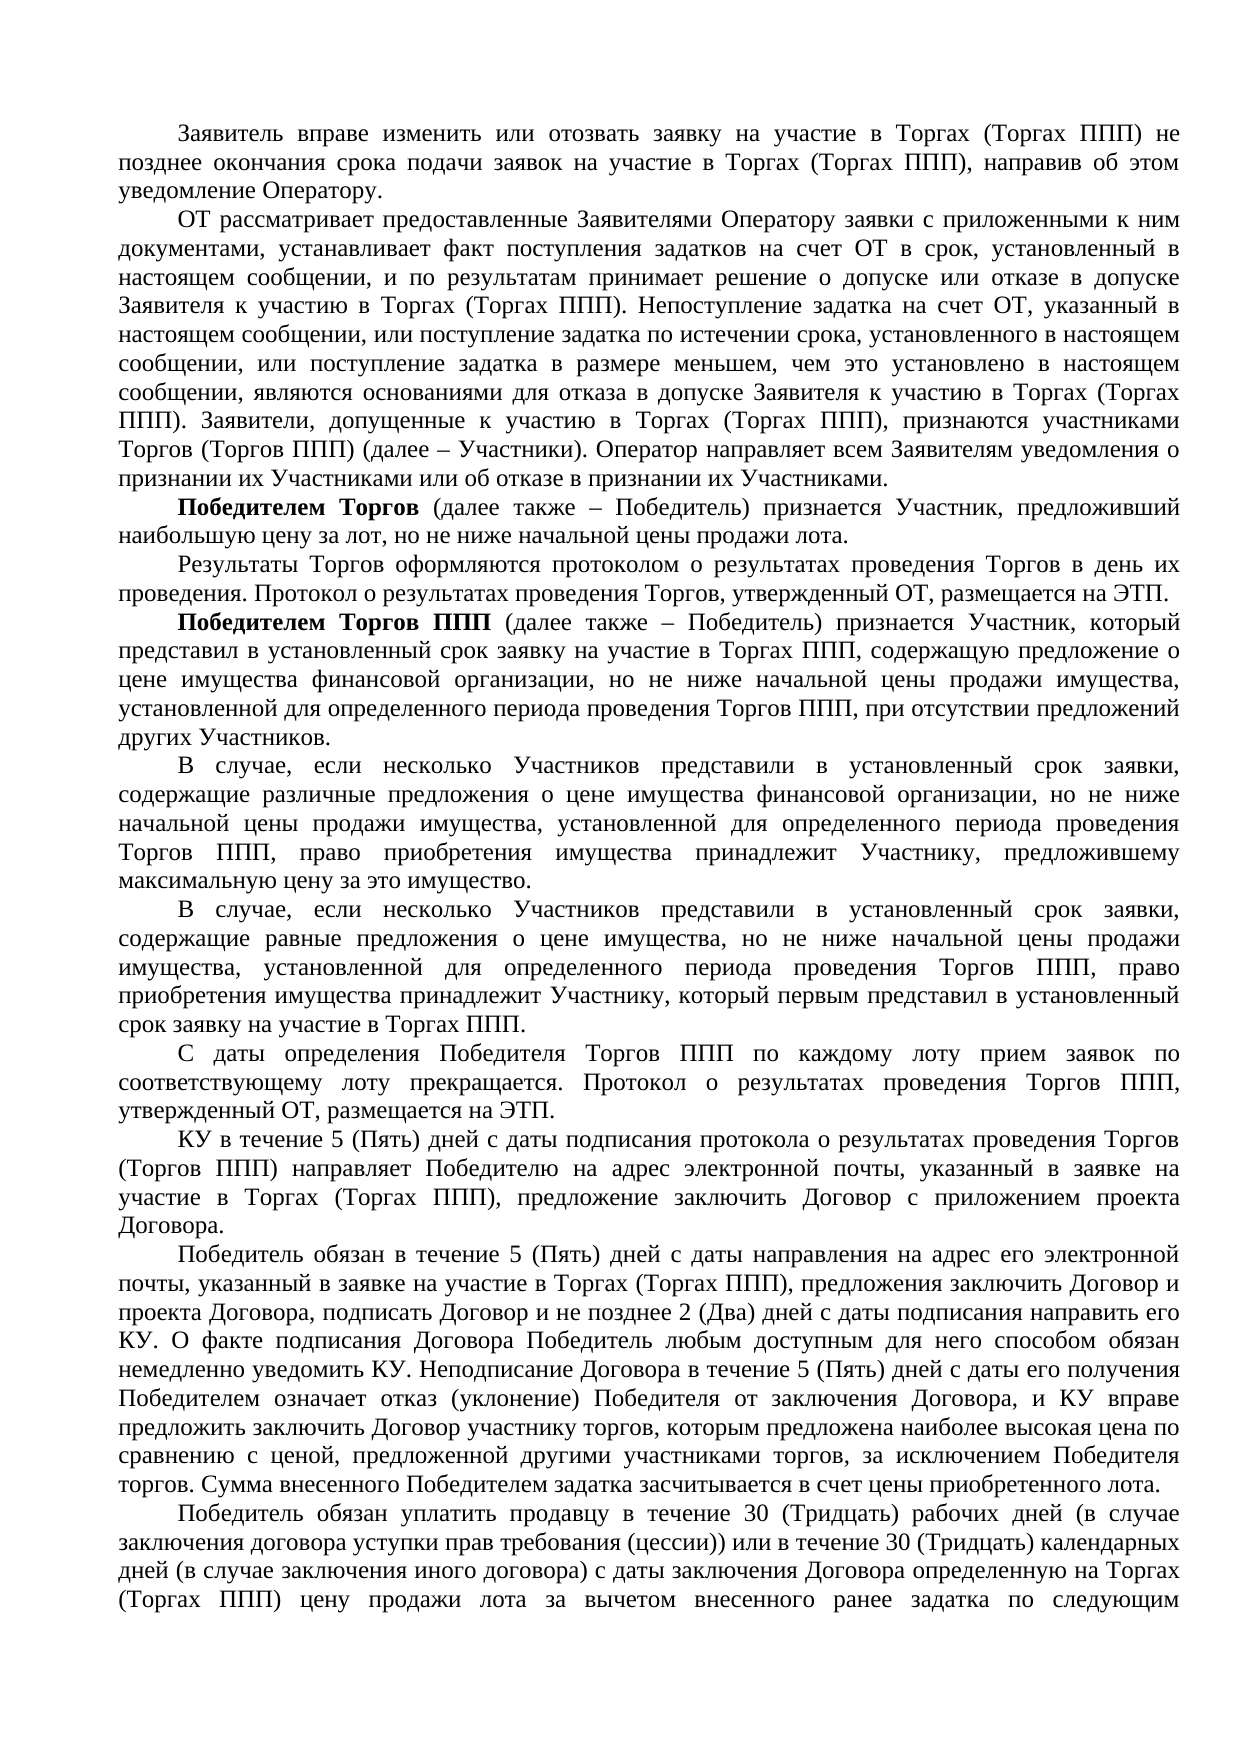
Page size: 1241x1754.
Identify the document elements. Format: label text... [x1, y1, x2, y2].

text Заявитель вправе изменить или отозвать заявку на участие в Торгах (Торгах ППП) не позднее окончания срока подачи заявок на участие в Торгах (Торгах ППП), направив об этом уведомление Оператору. [118, 118, 1181, 204]
text Результаты Торгов оформляются протоколом о результатах проведения Торгов в день их проведения. Протокол о результатах проведения Торгов, утвержденный ОТ, размещается на ЭТП. [118, 549, 1181, 607]
text Победителем Торгов (далее также – Победитель) признается Участник, предложивший наибольшую цену за лот, но не ниже начальной цены продажи лота. [118, 492, 1181, 549]
text ОТ рассматривает предоставленные Заявителями Оператору заявки с приложенными к ним документами, устанавливает факт поступления задатков на счет ОТ в срок, установленный в настоящем сообщении, и по результатам принимает решение о допуске или отказе в допуске Заявителя к участию в Торгах (Торгах ППП). Непоступление задатка на счет ОТ, указанный в настоящем сообщении, или поступление задатка по истечении срока, установленного в настоящем сообщении, или поступление задатка в размере меньшем, чем это установлено в настоящем сообщении, являются основаниями для отказа в допуске Заявителя к участию в Торгах (Торгах ППП). Заявители, допущенные к участию в Торгах (Торгах ППП), признаются участниками Торгов (Торгов ППП) (далее – Участники). Оператор направляет всем Заявителям уведомления о признании их Участниками или об отказе в признании их Участниками. [118, 204, 1181, 492]
text КУ в течение 5 (Пять) дней с даты подписания протокола о результатах проведения Торгов (Торгов ППП) направляет Победителю на адрес электронной почты, указанный в заявке на участие в Торгах (Торгах ППП), предложение заключить Договор с приложением проекта Договора. [118, 1124, 1181, 1239]
text Победитель обязан в течение 5 (Пять) дней с даты направления на адрес его электронной почты, указанный в заявке на участие в Торгах (Торгах ППП), предложения заключить Договор и проекта Договора, подписать Договор и не позднее 2 (Два) дней с даты подписания направить его КУ. О факте подписания Договора Победитель любым доступным для него способом обязан немедленно уведомить КУ. Неподписание Договора в течение 5 (Пять) дней с даты его получения Победителем означает отказ (уклонение) Победителя от заключения Договора, и КУ вправе предложить заключить Договор участнику торгов, которым предложена наиболее высокая цена по сравнению с ценой, предложенной другими участниками торгов, за исключением Победителя торгов. Сумма внесенного Победителем задатка засчитывается в счет цены приобретенного лота. [118, 1239, 1181, 1498]
text В случае, если несколько Участников представили в установленный срок заявки, содержащие различные предложения о цене имущества финансовой организации, но не ниже начальной цены продажи имущества, установленной для определенного периода проведения Торгов ППП, право приобретения имущества принадлежит Участнику, предложившему максимальную цену за это имущество. [118, 751, 1181, 894]
text Победителем Торгов ППП (далее также – Победитель) признается Участник, который представил в установленный срок заявку на участие в Торгах ППП, содержащую предложение о цене имущества финансовой организации, но не ниже начальной цены продажи имущества, установленной для определенного периода проведения Торгов ППП, при отсутствии предложений других Участников. [118, 607, 1181, 751]
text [118, 1498, 1181, 1613]
text В случае, если несколько Участников представили в установленный срок заявки, содержащие равные предложения о цене имущества, но не ниже начальной цены продажи имущества, установленной для определенного периода проведения Торгов ППП, право приобретения имущества принадлежит Участнику, который первым представил в установленный срок заявку на участие в Торгах ППП. [118, 894, 1181, 1038]
text С даты определения Победителя Торгов ППП по каждому лоту прием заявок по соответствующему лоту прекращается. Протокол о результатах проведения Торгов ППП, утвержденный ОТ, размещается на ЭТП. [118, 1038, 1181, 1124]
